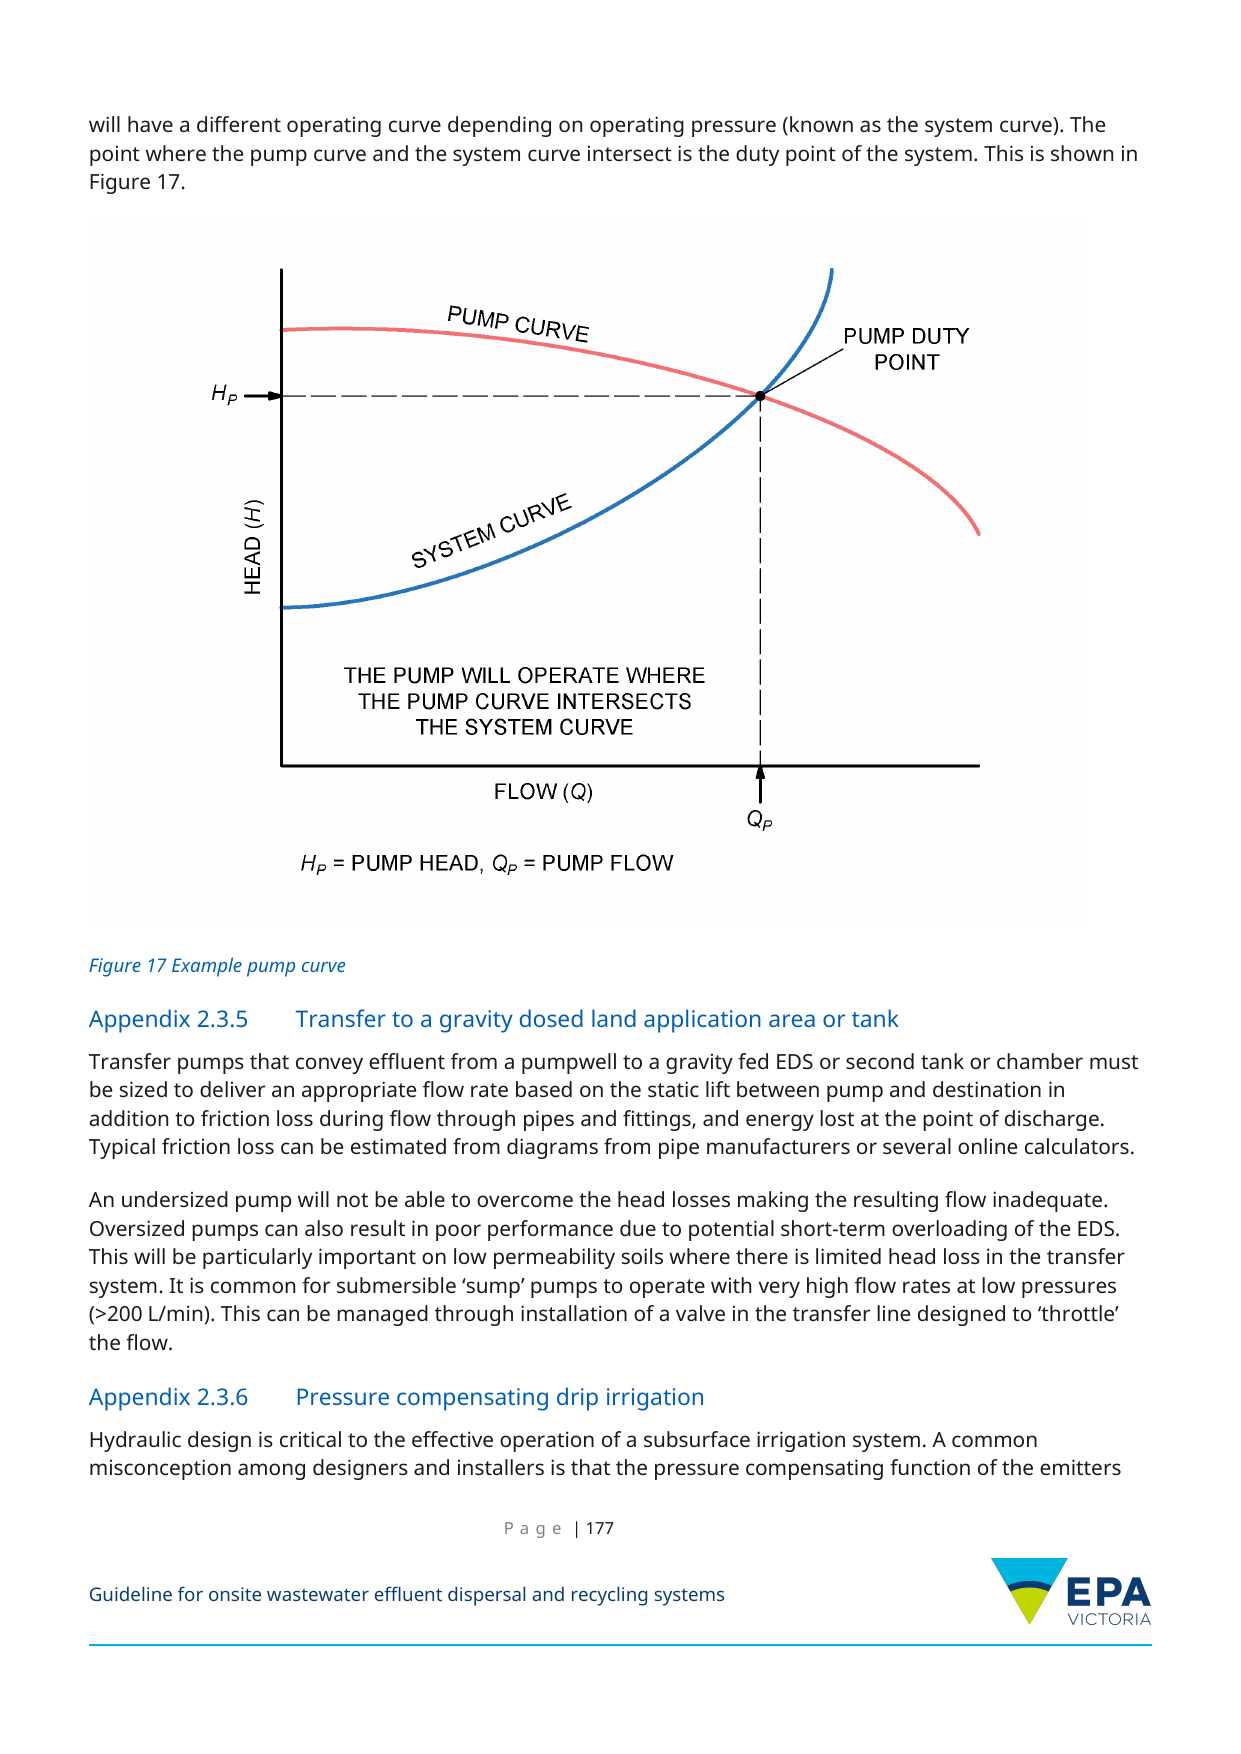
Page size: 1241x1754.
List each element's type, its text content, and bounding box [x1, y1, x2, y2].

text Figure 17 Example pump curve [89, 953, 1152, 978]
text Transfer pumps that convey effluent from a pumpwell to a gravity fed EDS or second tank or chamber must be sized to deliver an appropriate flow rate based on the static lift between pump and destination in addition to friction loss during flow through pipes and fittings, and energy lost at the point of discharge. Typical friction loss can be estimated from diagrams from pipe manufacturers or several online calculators. [89, 1047, 1152, 1161]
text An undersized pump will not be able to overcome the head losses making the resulting flow inadequate. Oversized pumps can also result in poor performance due to potential short-term overloading of the EDS. This will be particularly important on low permeability soils where there is limited head loss in the transfer system. It is common for submersible ‘sump’ pumps to operate with very high flow rates at low pressures (>200 L/min). This can be managed through installation of a valve in the transfer line designed to ‘throttle’ the flow. [89, 1186, 1152, 1356]
subtitle Transfer to a gravity dosed land application area or tank [89, 1003, 1152, 1034]
picture [991, 1558, 1151, 1625]
picture [88, 221, 1089, 928]
subtitle Pressure compensating drip irrigation [89, 1381, 1152, 1412]
